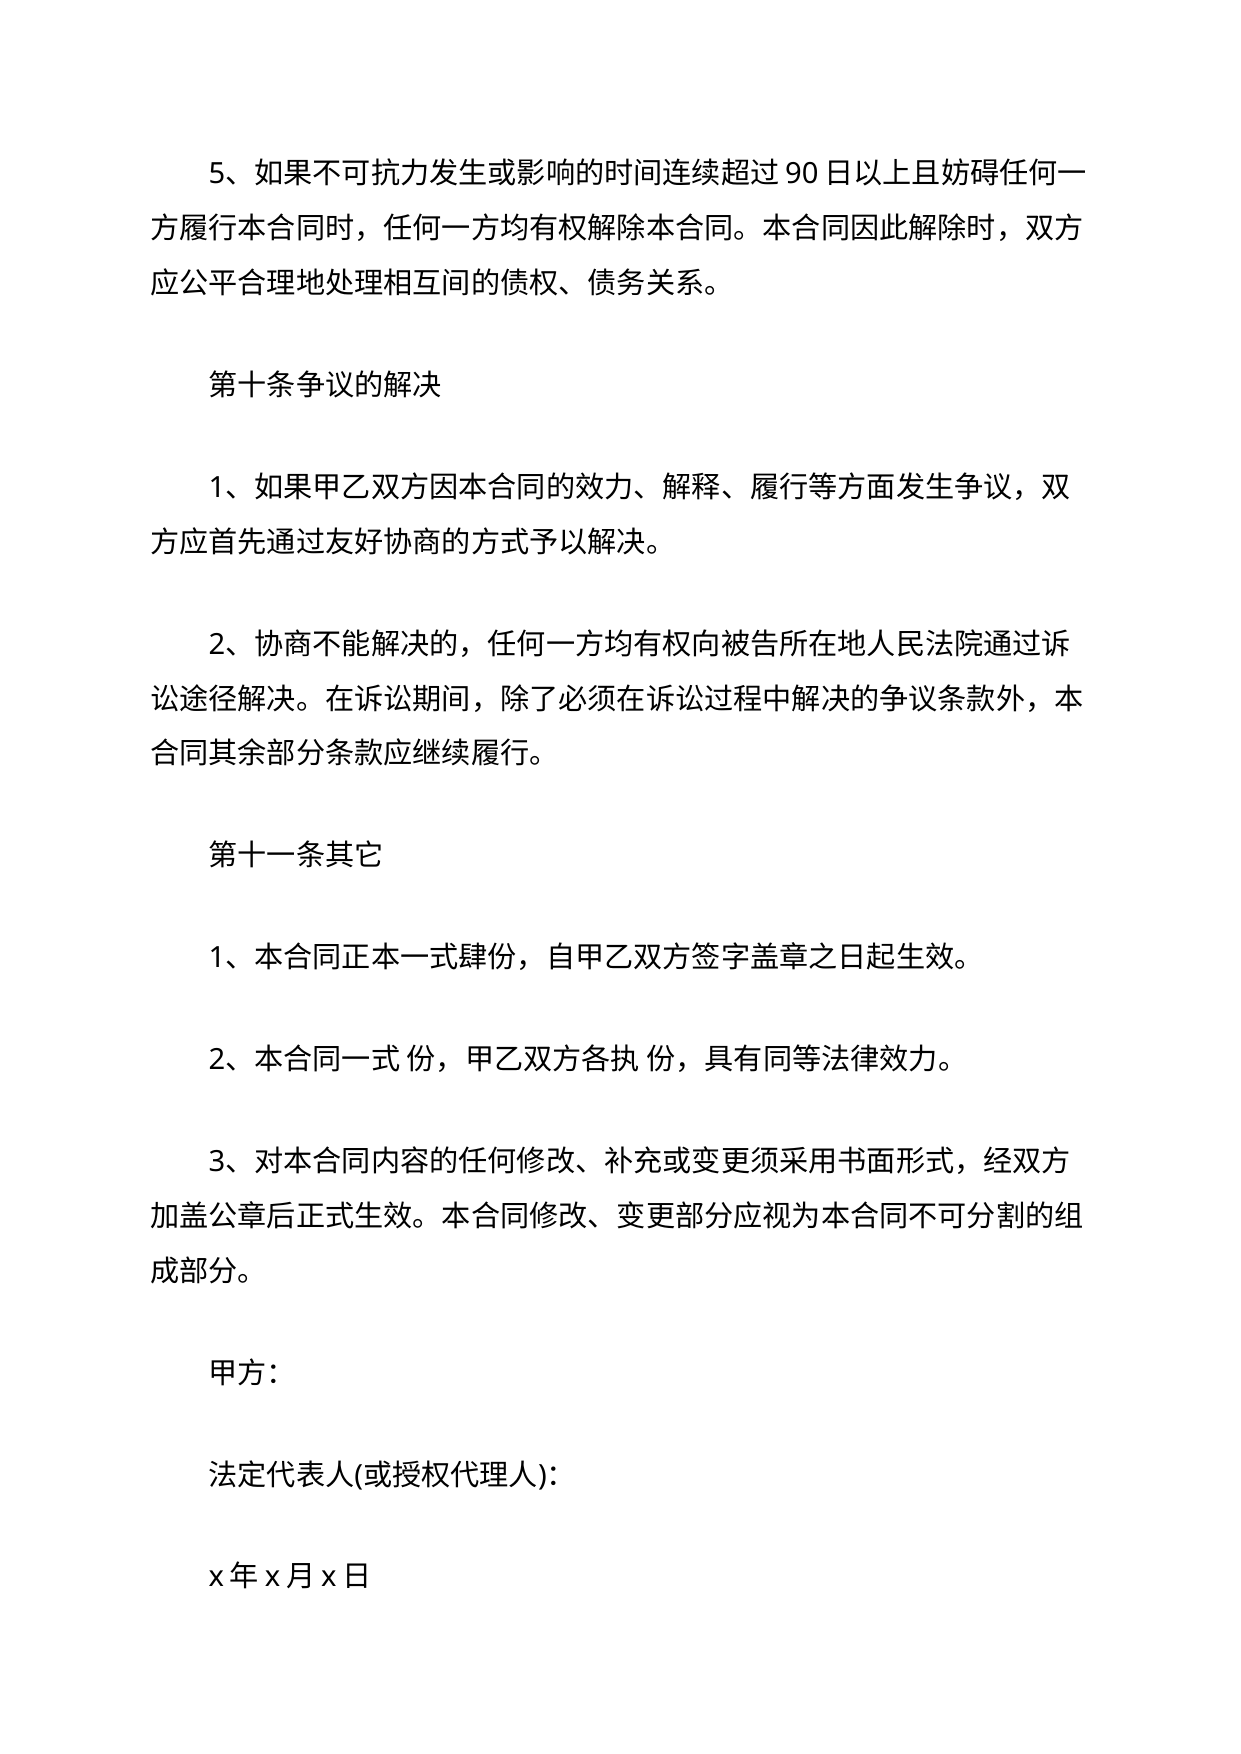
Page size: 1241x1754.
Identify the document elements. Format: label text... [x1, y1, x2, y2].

text 3、对本合同内容的任何修改、补充或变更须采用书面形式，经双方加盖公章后正式生效。本合同修改、变更部分应视为本合同不可分割的组成部分。 [150, 1138, 1090, 1290]
text 第十一条其它 [150, 832, 1090, 874]
text 1、本合同正本一式肆份，自甲乙双方签字盖章之日起生效。 [150, 934, 1090, 976]
text 2、协商不能解决的，任何一方均有权向被告所在地人民法院通过诉讼途径解决。在诉讼期间，除了必须在诉讼过程中解决的争议条款外，本合同其余部分条款应继续履行。 [150, 620, 1090, 772]
text 甲方： [150, 1349, 1090, 1392]
text 第十条争议的解决 [150, 362, 1090, 404]
text x年x月x日 [150, 1553, 1090, 1595]
text 法定代表人(或授权代理人)： [150, 1451, 1090, 1493]
text 5、如果不可抗力发生或影响的时间连续超过90日以上且妨碍任何一方履行本合同时，任何一方均有权解除本合同。本合同因此解除时，双方应公平合理地处理相互间的债权、债务关系。 [150, 150, 1090, 302]
text 1、如果甲乙双方因本合同的效力、解释、履行等方面发生争议，双方应首先通过友好协商的方式予以解决。 [150, 463, 1090, 561]
text 2、本合同一式 份，甲乙双方各执 份，具有同等法律效力。 [150, 1036, 1090, 1078]
